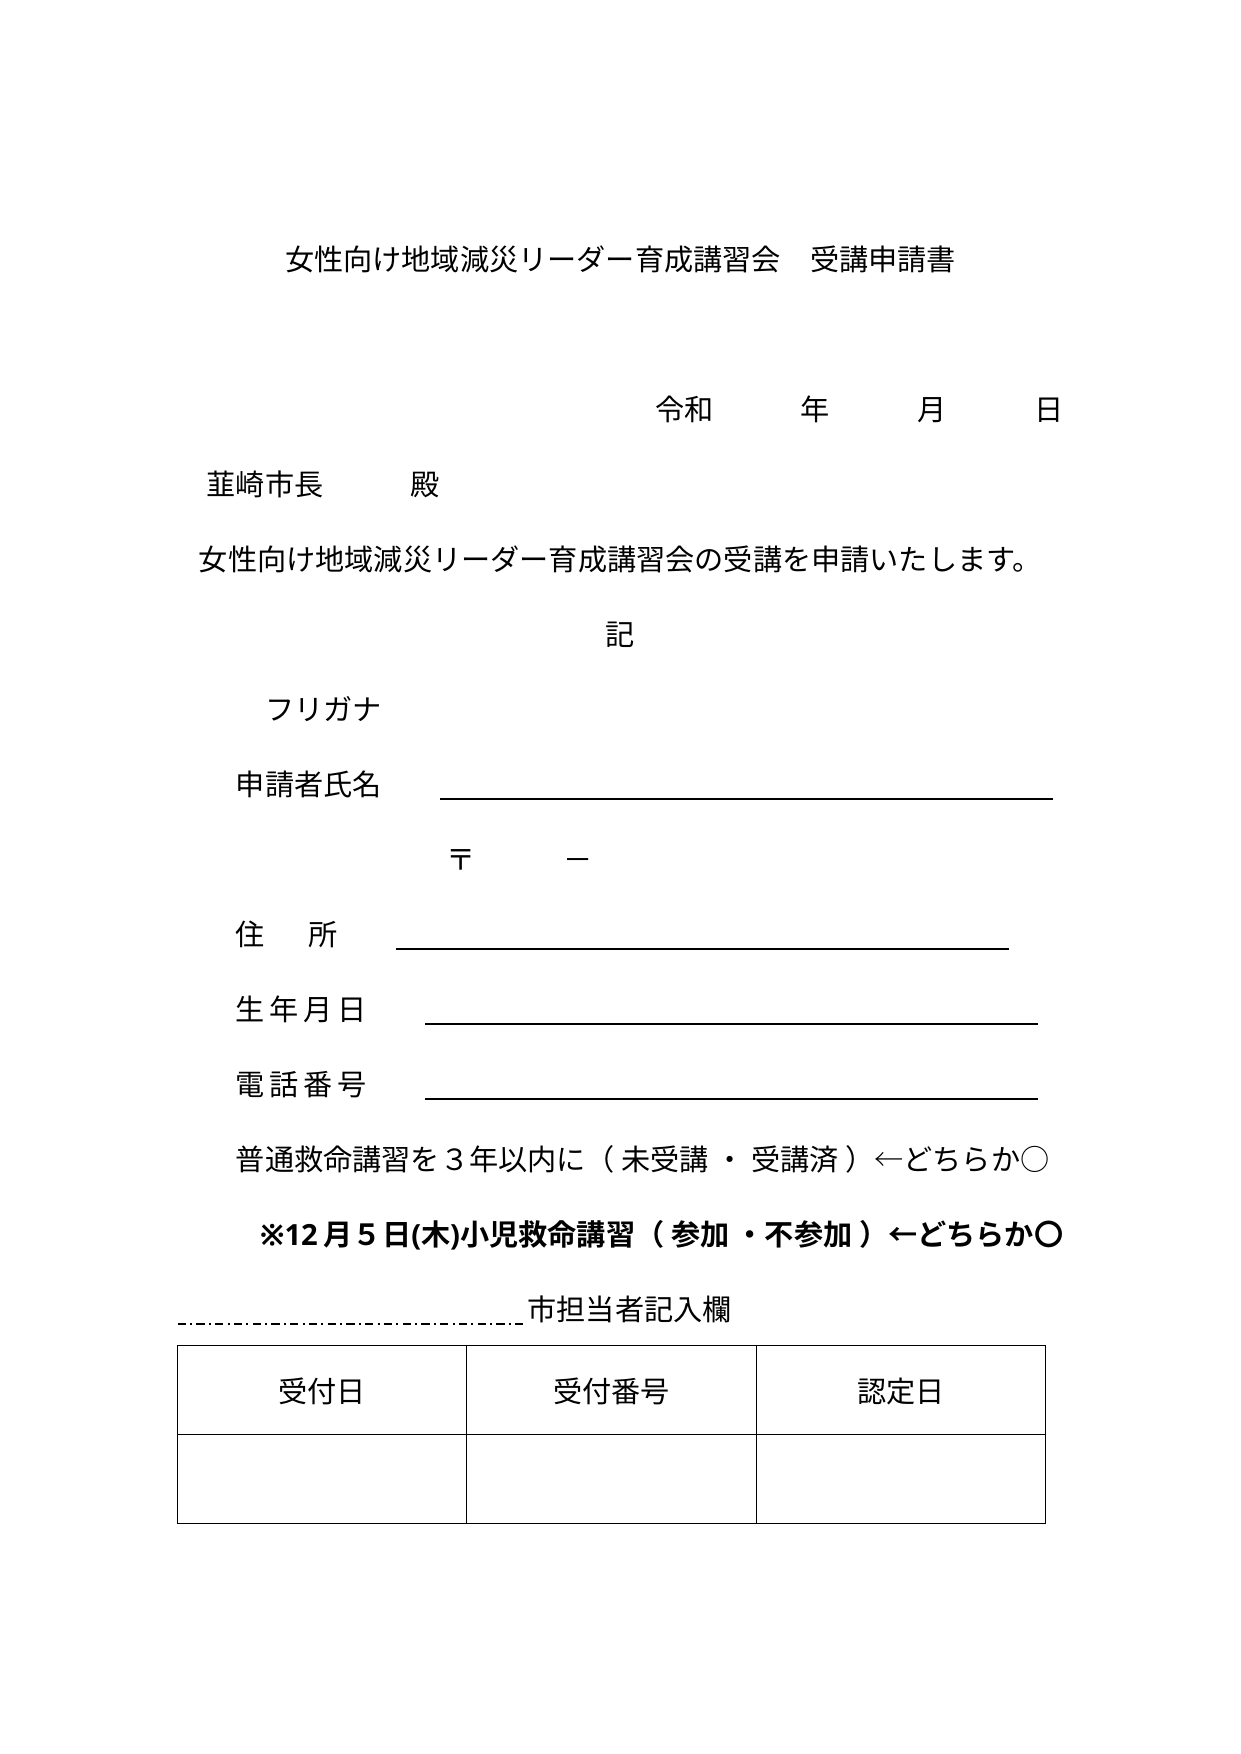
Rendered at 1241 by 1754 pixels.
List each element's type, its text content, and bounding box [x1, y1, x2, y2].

text ※12月５日(木)小児救命講習（ 参加 ・不参加 ）←どちらか〇 [177, 1195, 1063, 1270]
text 住所 [177, 895, 1063, 970]
table_header 受付番号 [467, 1346, 756, 1434]
text 電話番号 [177, 1045, 1063, 1120]
text 令和 年 月 日 [177, 370, 1063, 445]
text 韮崎市長 殿 [177, 445, 1063, 520]
text 〒 － [177, 820, 1063, 895]
text 市担当者記入欄 [177, 1270, 1063, 1345]
text 申請者氏名 [177, 745, 1063, 820]
table_header 認定日 [757, 1346, 1045, 1434]
text 普通救命講習を３年以内に（ 未受講 ・ 受講済 ）←どちらか○ [177, 1120, 1063, 1195]
text 女性向け地域減災リーダー育成講習会 受講申請書 [177, 220, 1063, 295]
text 生年月日 [177, 970, 1063, 1045]
table_cell [467, 1435, 756, 1523]
text 女性向け地域減災リーダー育成講習会の受講を申請いたします。 [177, 520, 1063, 595]
subtitle 記 [177, 595, 1063, 670]
text フリガナ [177, 670, 1063, 745]
table_cell [178, 1435, 466, 1523]
table_header 受付日 [178, 1346, 466, 1434]
table_cell [757, 1435, 1045, 1523]
